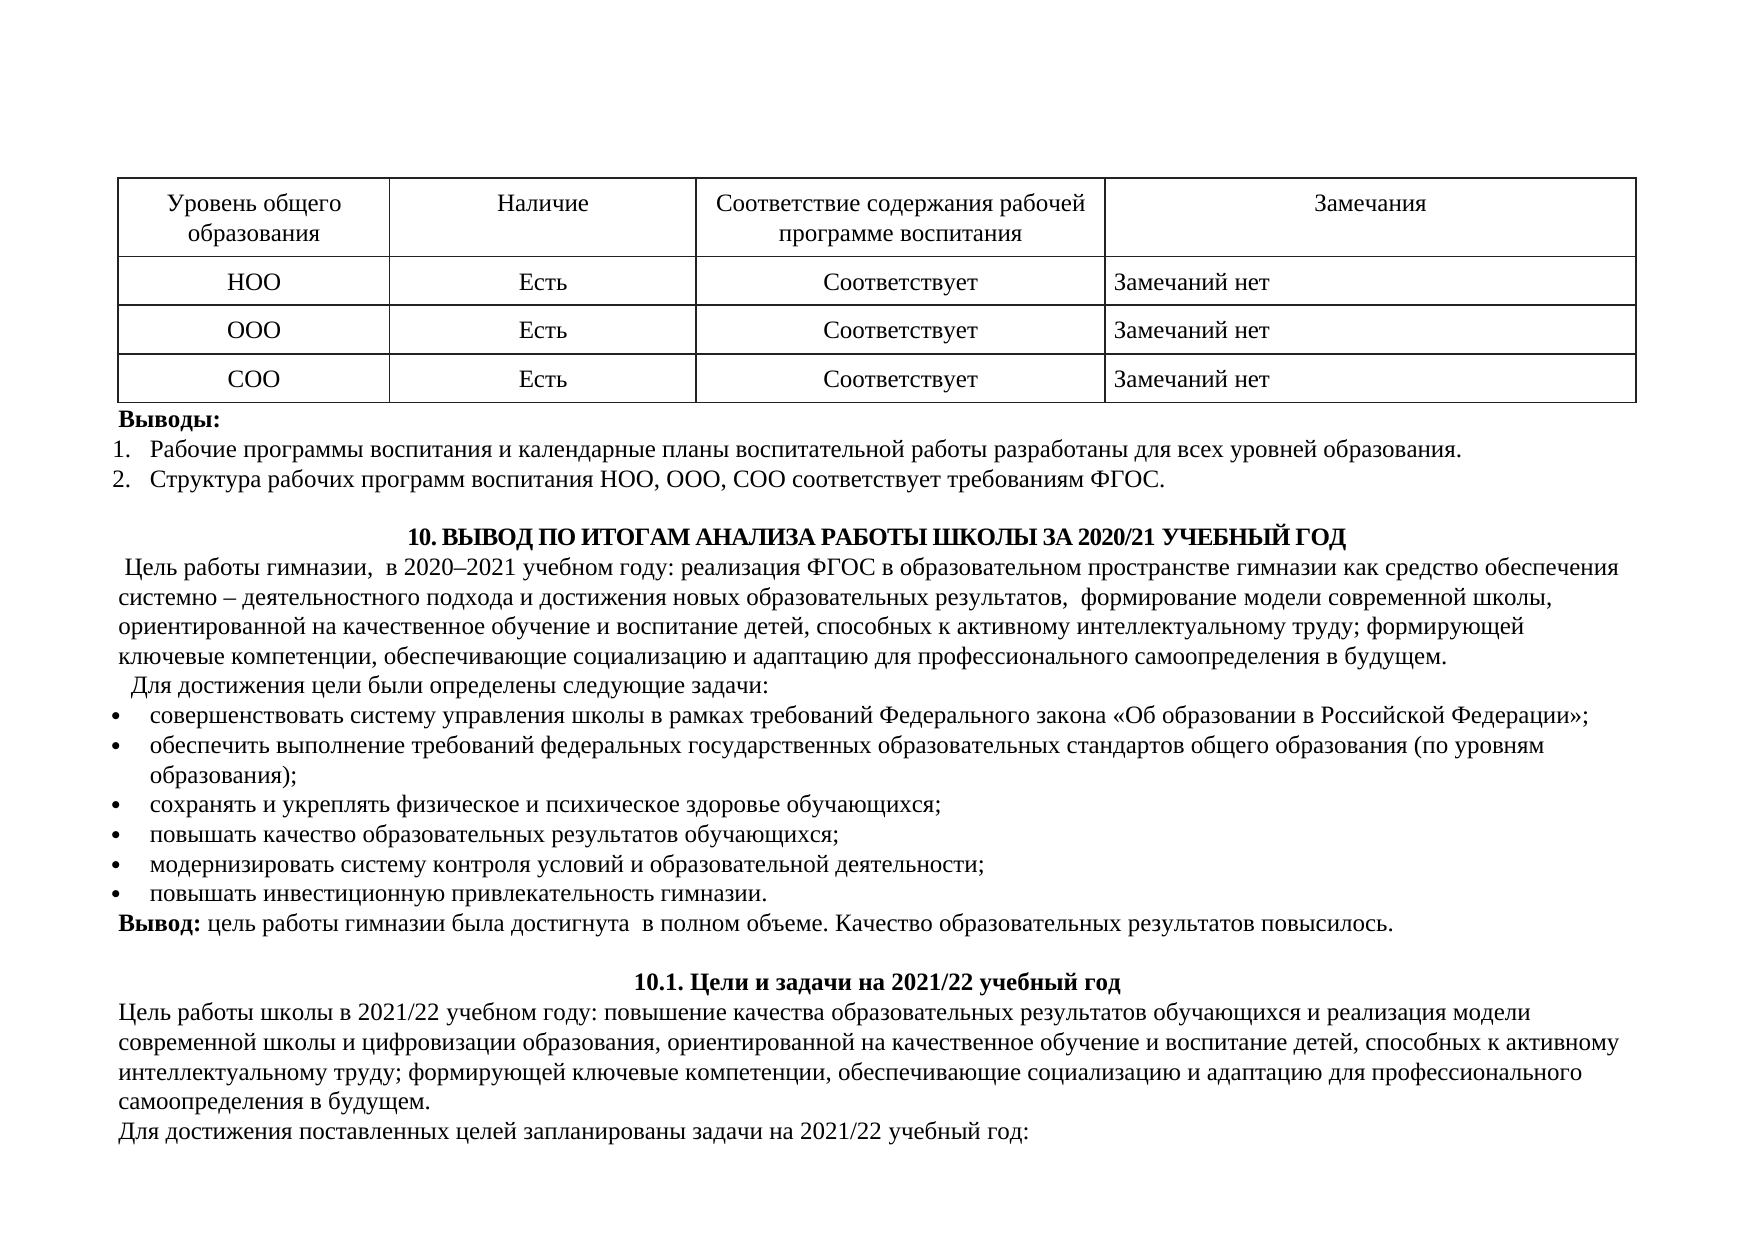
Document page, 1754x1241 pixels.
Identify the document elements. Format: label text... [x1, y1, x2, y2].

text 10. ВЫВОД ПО ИТОГАМ АНАЛИЗА РАБОТЫ ШКОЛЫ ЗА 2020/21 УЧЕБНЫЙ ГОД [118, 522, 1636, 551]
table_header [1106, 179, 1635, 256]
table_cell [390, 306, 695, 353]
text Для достижения цели были определены следующие задачи: [118, 670, 1636, 699]
list Рабочие программы воспитания и календарные планы воспитательной работы разработаны для всех уровней образования. [112, 433, 1636, 463]
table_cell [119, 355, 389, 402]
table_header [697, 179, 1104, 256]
list Структура рабочих программ воспитания НОО, ООО, СОО соответствует требованиям ФГОС. [112, 463, 1636, 492]
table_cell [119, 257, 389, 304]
list сохранять и укреплять физическое и психическое здоровье обучающихся; [112, 788, 1636, 818]
text Выводы: [118, 403, 1636, 433]
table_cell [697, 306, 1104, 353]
text 10.1. Цели и задачи на 2021/22 учебный год [118, 967, 1636, 996]
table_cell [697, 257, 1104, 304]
list обеспечить выполнение требований федеральных государственных образовательных стандартов общего образования (по уровням образования); [112, 729, 1636, 788]
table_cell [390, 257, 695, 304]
text Вывод: цель работы гимназии была достигнута в полном объеме. Качество образовательных результатов повысилось. [118, 907, 1636, 937]
list модернизировать систему контроля условий и образовательной деятельности; [112, 848, 1636, 877]
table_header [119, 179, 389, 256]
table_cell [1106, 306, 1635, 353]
text Для достижения поставленных целей запланированы задачи на 2021/22 учебный год: [118, 1115, 1636, 1145]
list совершенствовать систему управления школы в рамках требований Федерального закона «Об образовании в Российской Федерации»; [112, 699, 1636, 729]
list повышать качество образовательных результатов обучающихся; [112, 818, 1636, 848]
text Цель работы гимназии, в 2020–2021 учебном году: реализация ФГОС в образовательном пространстве гимназии как средство обеспечения системно – деятельностного подхода и достижения новых образовательных результатов, формирование модели современной школы, ориентированной на качественное обучение и воспитание детей, способных к активному интеллектуальному труду; формирующей ключевые компетенции, обеспечивающие социализацию и адаптацию для профессионального самоопределения в будущем. [118, 551, 1636, 670]
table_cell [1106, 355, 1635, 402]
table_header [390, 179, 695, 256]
list повышать инвестиционную привлекательность гимназии. [112, 877, 1636, 907]
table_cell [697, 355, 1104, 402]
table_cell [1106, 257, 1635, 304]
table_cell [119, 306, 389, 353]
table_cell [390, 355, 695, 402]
text Цель работы школы в 2021/22 учебном году: повышение качества образовательных результатов обучающихся и реализация модели современной школы и цифровизации образования, ориентированной на качественное обучение и воспитание детей, способных к активному интеллектуальному труду; формирующей ключевые компетенции, обеспечивающие социализацию и адаптацию для профессионального самоопределения в будущем. [118, 996, 1636, 1115]
